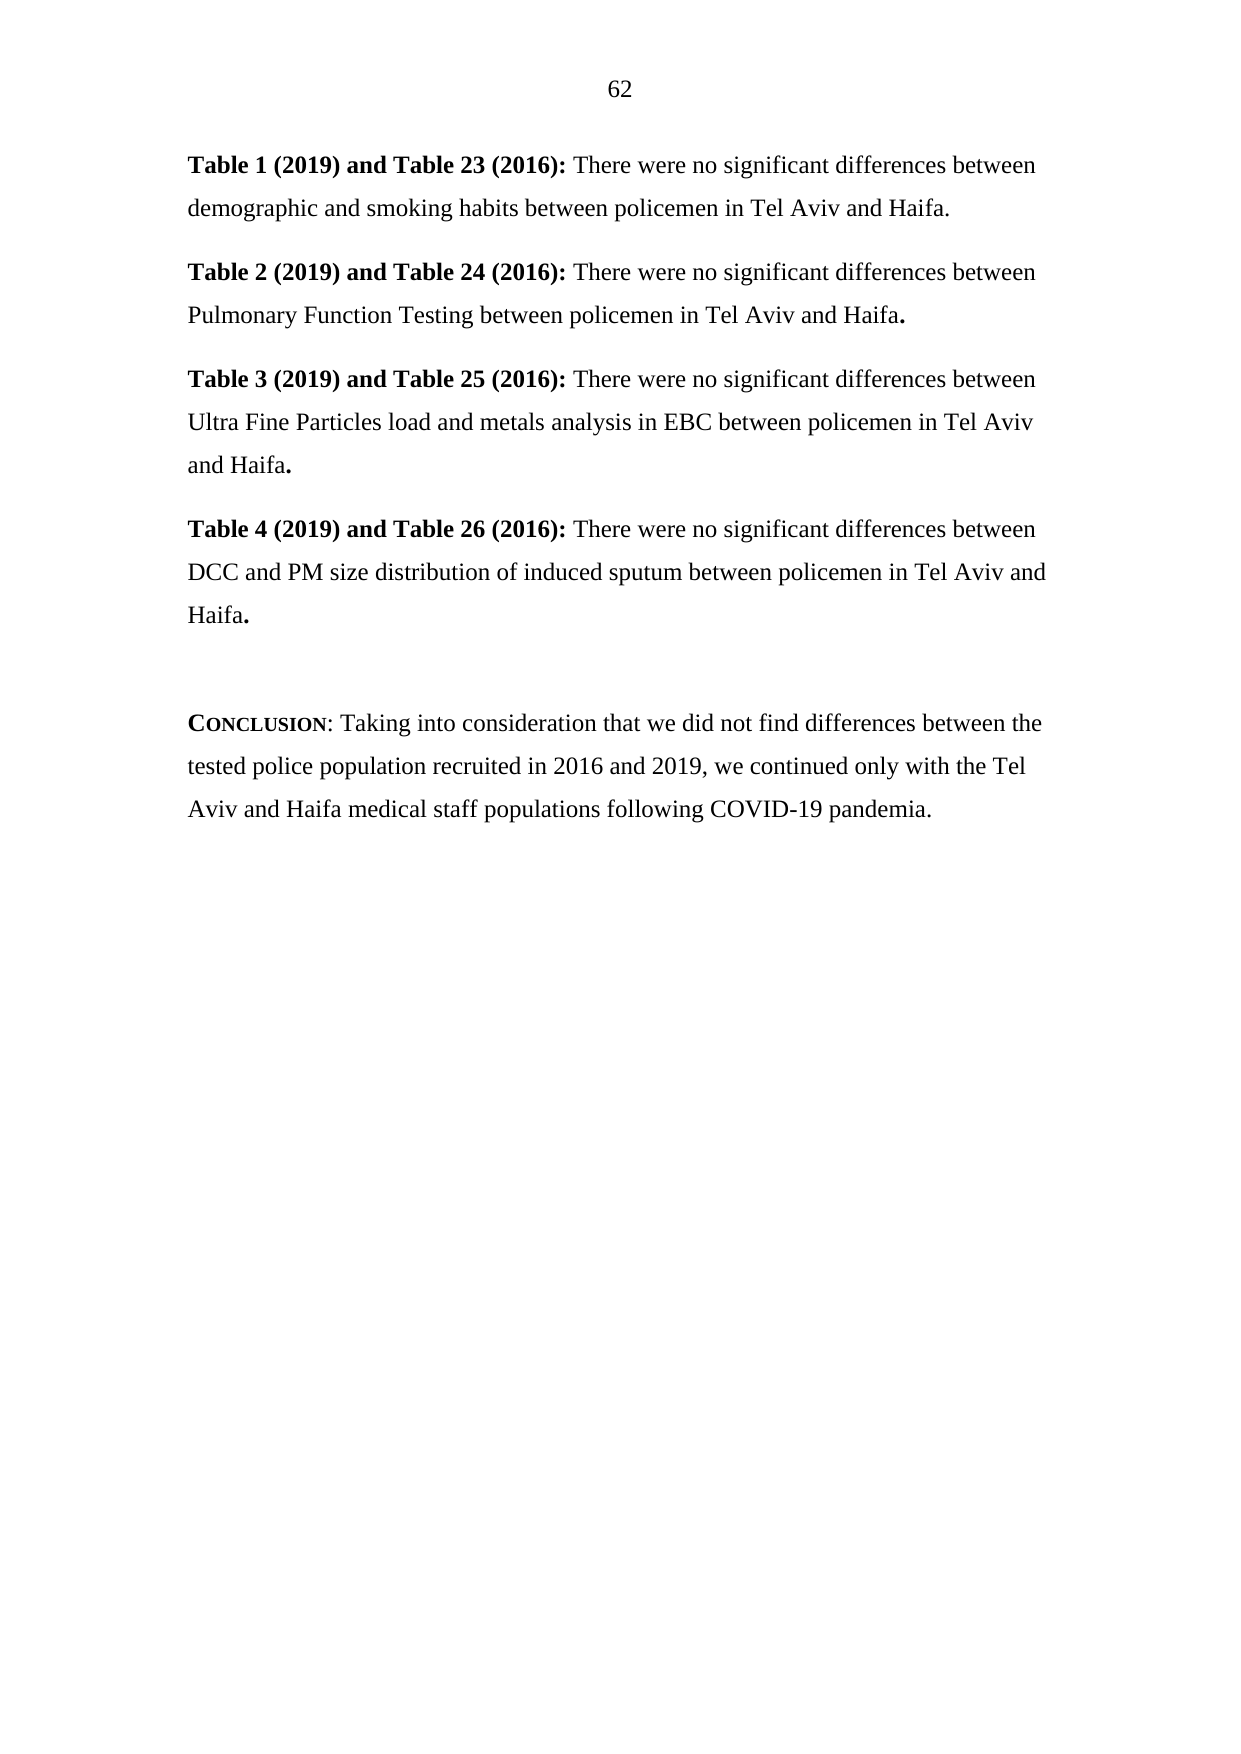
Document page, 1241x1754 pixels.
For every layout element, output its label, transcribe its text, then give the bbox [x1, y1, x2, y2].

text Table 1 (2019) and Table 23 (2016): There were no significant differences between demographic and smoking habits between policemen in Tel Aviv and Haifa. [187, 150, 1053, 222]
text Table 3 (2019) and Table 25 (2016): There were no significant differences between Ultra Fine Particles load and metals analysis in EBC between policemen in Tel Aviv and Haifa. [187, 364, 1053, 479]
text Conclusion: Taking into consideration that we did not find differences between the tested police population recruited in 2016 and 2019, we continued only with the Tel Aviv and Haifa medical staff populations following COVID-19 pandemia. [187, 708, 1053, 823]
text Table 4 (2019) and Table 26 (2016): There were no significant differences between DCC and PM size distribution of induced sputum between policemen in Tel Aviv and Haifa. [187, 514, 1053, 629]
text Table 2 (2019) and Table 24 (2016): There were no significant differences between Pulmonary Function Testing between policemen in Tel Aviv and Haifa. [187, 257, 1053, 329]
